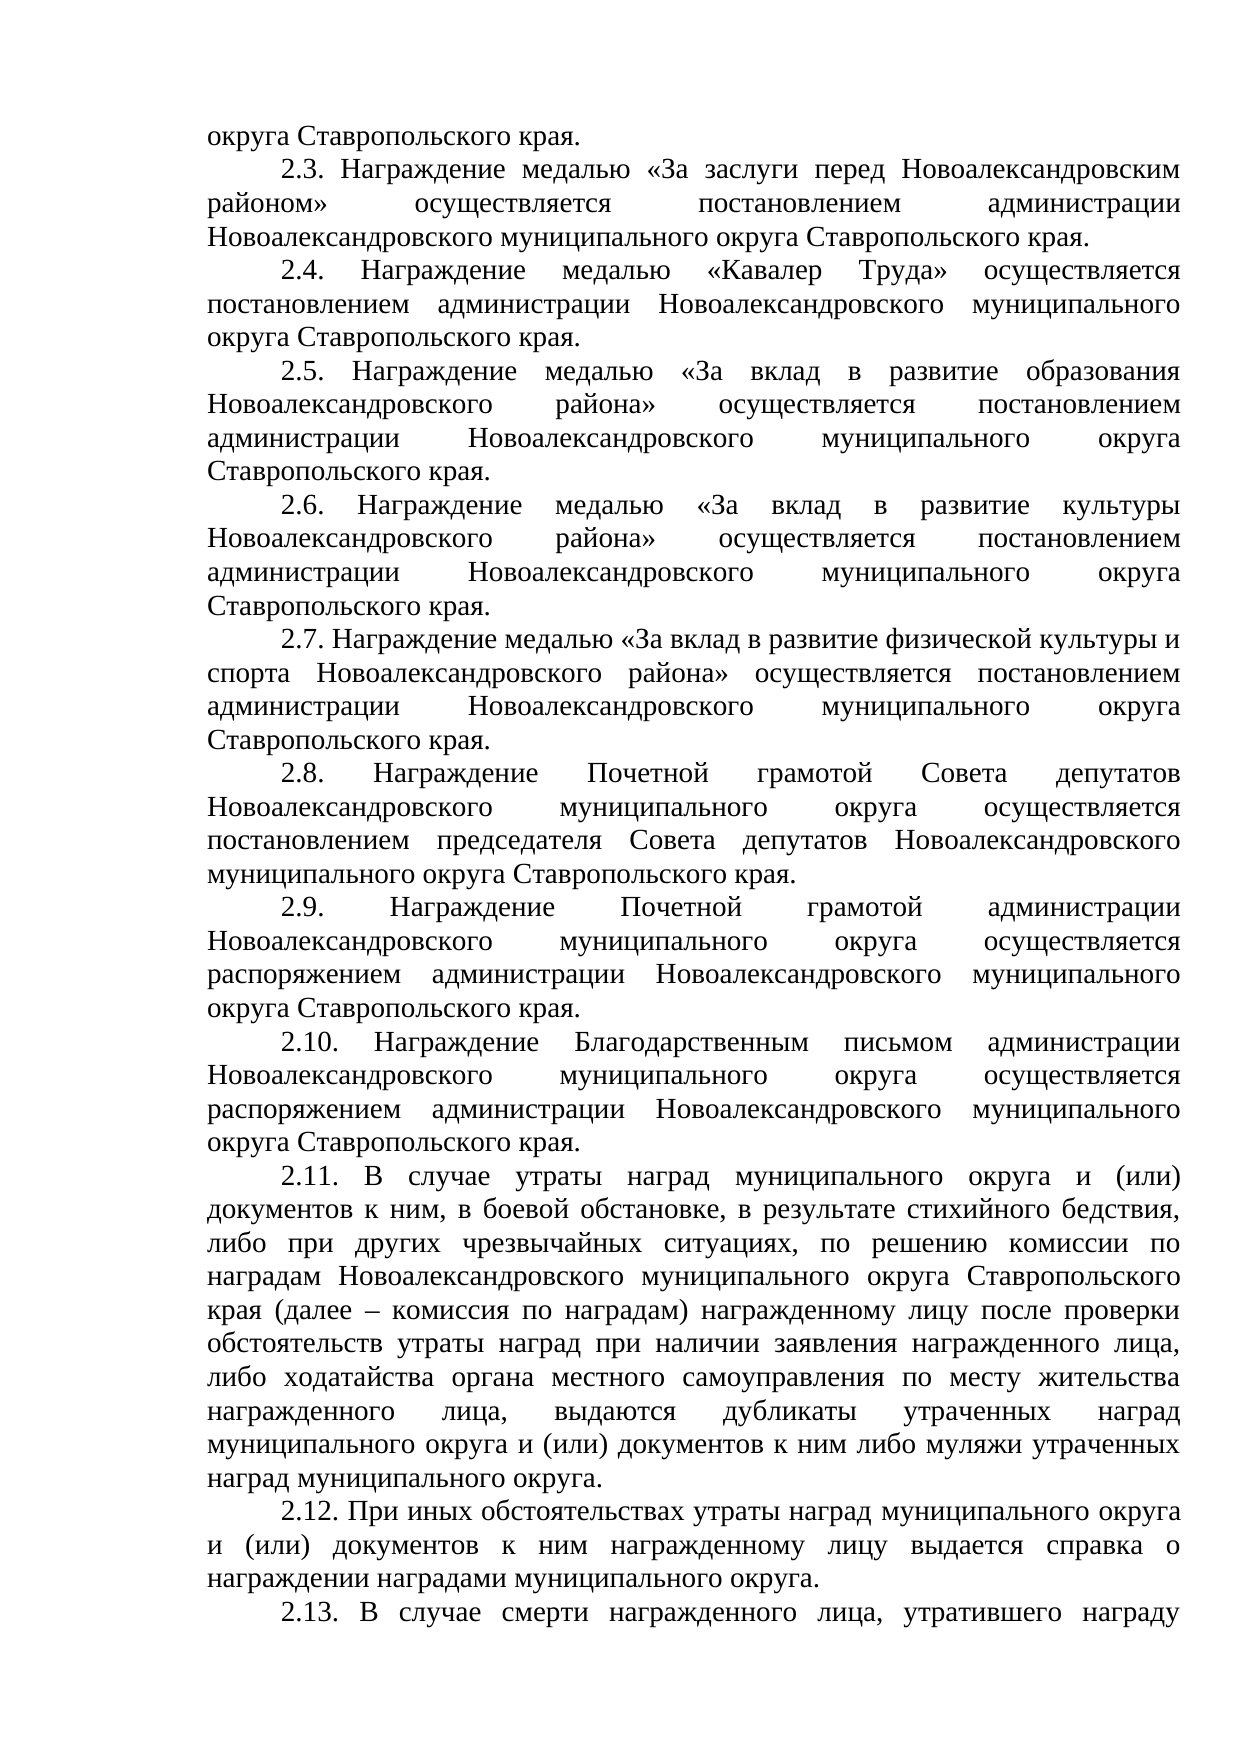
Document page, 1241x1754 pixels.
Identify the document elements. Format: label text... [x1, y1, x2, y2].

text 2.4. Награждение медалью «Кавалер Труда» осуществляется постановлением администрации Новоалександровского муниципального округа Ставропольского края. [207, 252, 1181, 353]
text 2.6. Награждение медалью «За вклад в развитие культуры Новоалександровского района» осуществляется постановлением администрации Новоалександровского муниципального округа Ставропольского края. [207, 487, 1181, 621]
text 2.9. Награждение Почетной грамотой администрации Новоалександровского муниципального округа осуществляется распоряжением администрации Новоалександровского муниципального округа Ставропольского края. [207, 889, 1181, 1024]
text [207, 118, 1181, 152]
text 2.3. Награждение медалью «За заслуги перед Новоалександровским районом» осуществляется постановлением администрации Новоалександровского муниципального округа Ставропольского края. [207, 152, 1181, 252]
text 2.5. Награждение медалью «За вклад в развитие образования Новоалександровского района» осуществляется постановлением администрации Новоалександровского муниципального округа Ставропольского края. [207, 353, 1181, 487]
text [207, 1594, 1181, 1627]
text 2.7. Награждение медалью «За вклад в развитие физической культуры и спорта Новоалександровского района» осуществляется постановлением администрации Новоалександровского муниципального округа Ставропольского края. [207, 621, 1181, 755]
text 2.10. Награждение Благодарственным письмом администрации Новоалександровского муниципального округа осуществляется распоряжением администрации Новоалександровского муниципального округа Ставропольского края. [207, 1024, 1181, 1158]
text 2.8. Награждение Почетной грамотой Совета депутатов Новоалександровского муниципального округа осуществляется постановлением председателя Совета депутатов Новоалександровского муниципального округа Ставропольского края. [207, 755, 1181, 889]
text 2.11. В случае утраты наград муниципального округа и (или) документов к ним, в боевой обстановке, в результате стихийного бедствия, либо при других чрезвычайных ситуациях, по решению комиссии по наградам Новоалександровского муниципального округа Ставропольского края (далее – комиссия по наградам) награжденному лицу после проверки обстоятельств утраты наград при наличии заявления награжденного лица, либо ходатайства органа местного самоуправления по месту жительства награжденного лица, выдаются дубликаты утраченных наград муниципального округа и (или) документов к ним либо муляжи утраченных наград муниципального округа. [207, 1158, 1181, 1493]
text 2.12. При иных обстоятельствах утраты наград муниципального округа и (или) документов к ним награжденному лицу выдается справка о награждении наградами муниципального округа. [207, 1493, 1181, 1594]
